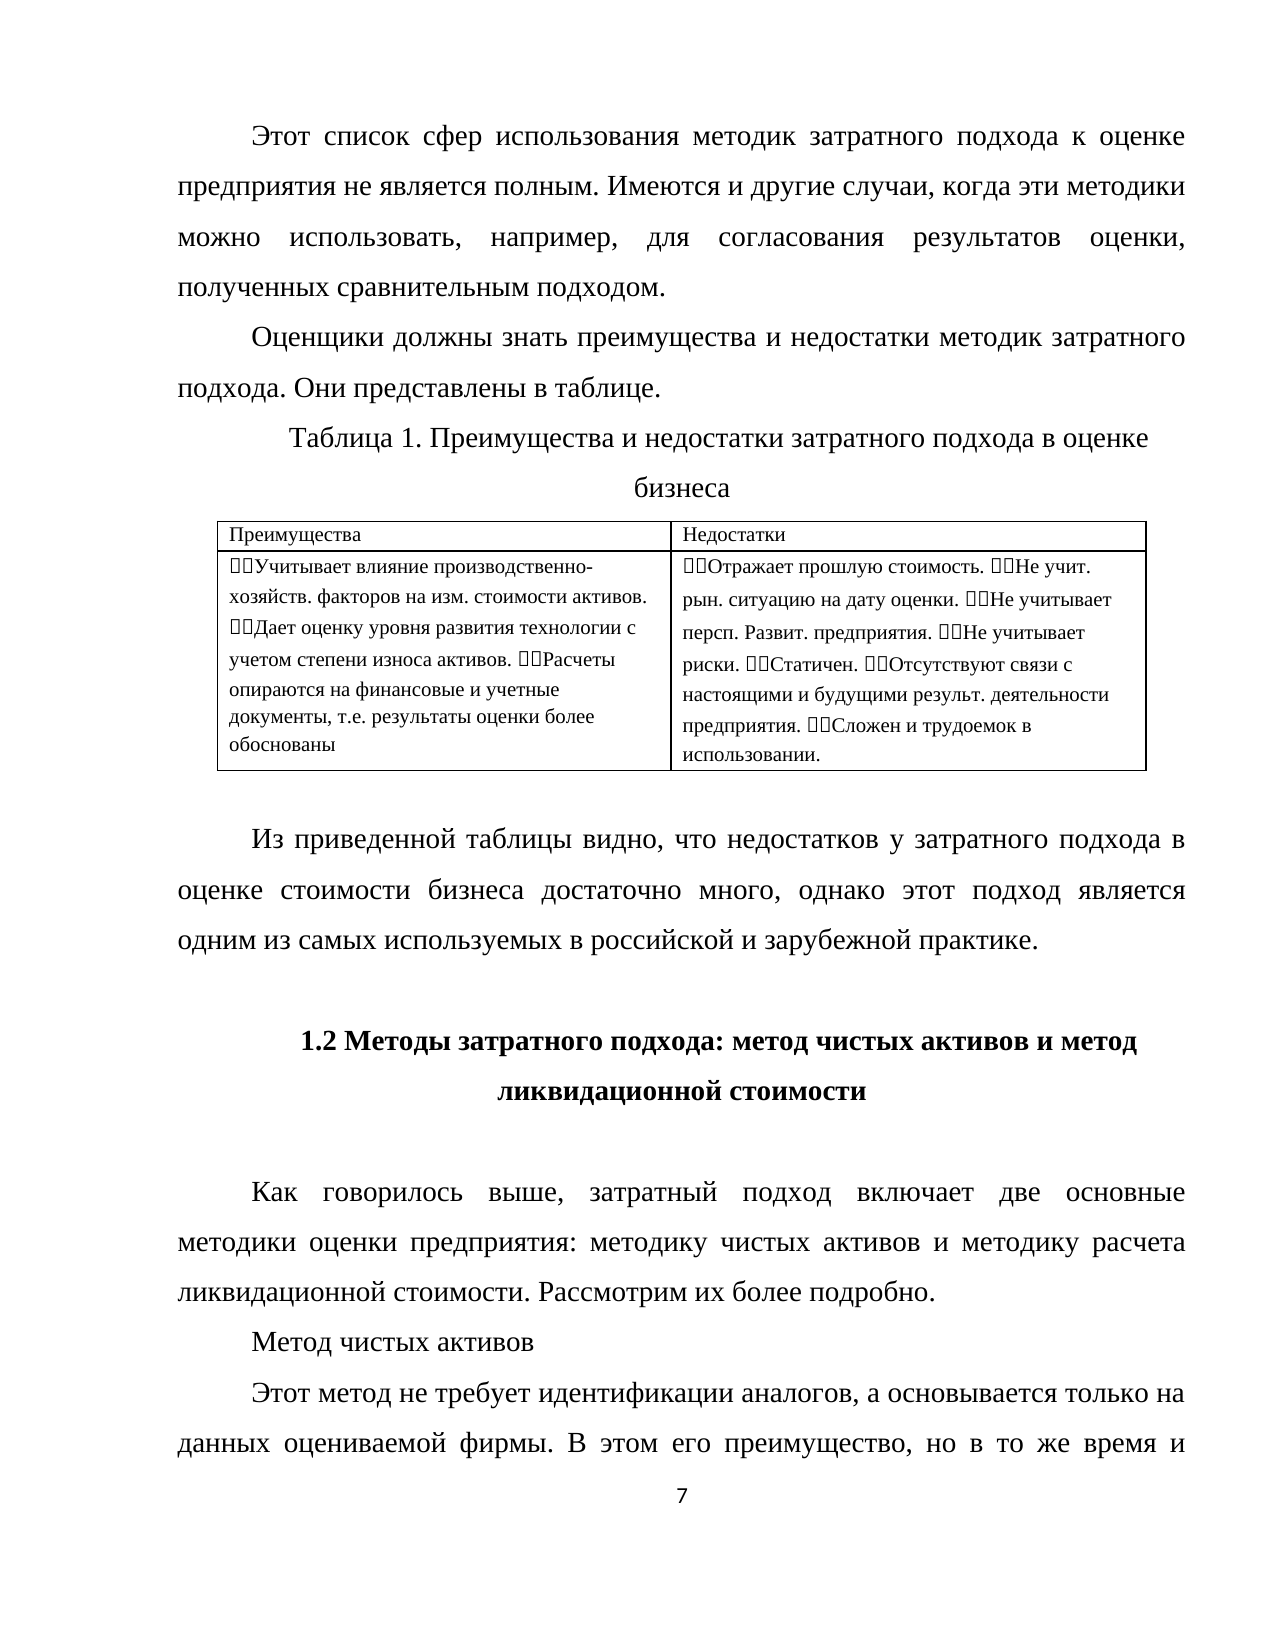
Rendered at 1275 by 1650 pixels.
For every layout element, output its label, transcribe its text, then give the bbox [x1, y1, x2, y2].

text Метод чистых активов [177, 1324, 1186, 1358]
text Этот список сфер использования методик затратного подхода к оценке предприятия не является полным. Имеются и другие случаи, когда эти методики можно использовать, например, для согласования результатов оценки, полученных сравнительным подходом. [177, 118, 1186, 303]
text Как говорилось выше, затратный подход включает две основные методики оценки предприятия: методику чистых активов и методику расчета ликвидационной стоимости. Рассмотрим их более подробно. [177, 1174, 1186, 1308]
table_cell Отражает прошлую стоимость. Не учит. рын. ситуацию на дату оценки. Не учитывает персп. Развит. предприятия. Не учитывает риски. Статичен. Отсутствуют связи с настоящими и будущими результ. деятельности предприятия. Сложен и трудоемок в использовании. [672, 552, 1145, 769]
text Оценщики должны знать преимущества и недостатки методик затратного подхода. Они представлены в таблице. [177, 319, 1186, 403]
table_header Преимущества [218, 522, 670, 550]
text Из приведенной таблицы видно, что недостатков у затратного подхода в оценке стоимости бизнеса достаточно много, однако этот подход является одним из самых используемых в российской и зарубежной практике. [177, 821, 1186, 956]
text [177, 1375, 1186, 1459]
table_header Недостатки [672, 522, 1145, 550]
table_cell Учитывает влияние производственно-хозяйств. факторов на изм. стоимости активов. Дает оценку уровня развития технологии с учетом степени износа активов. Расчеты опираются на финансовые и учетные документы, т.е. результаты оценки более обоснованы [218, 552, 670, 769]
text Таблица 1. Преимущества и недостатки затратного подхода в оценке бизнеса [177, 420, 1186, 504]
text 1.2 Методы затратного подхода: метод чистых активов и метод ликвидационной стоимости [177, 1023, 1186, 1107]
